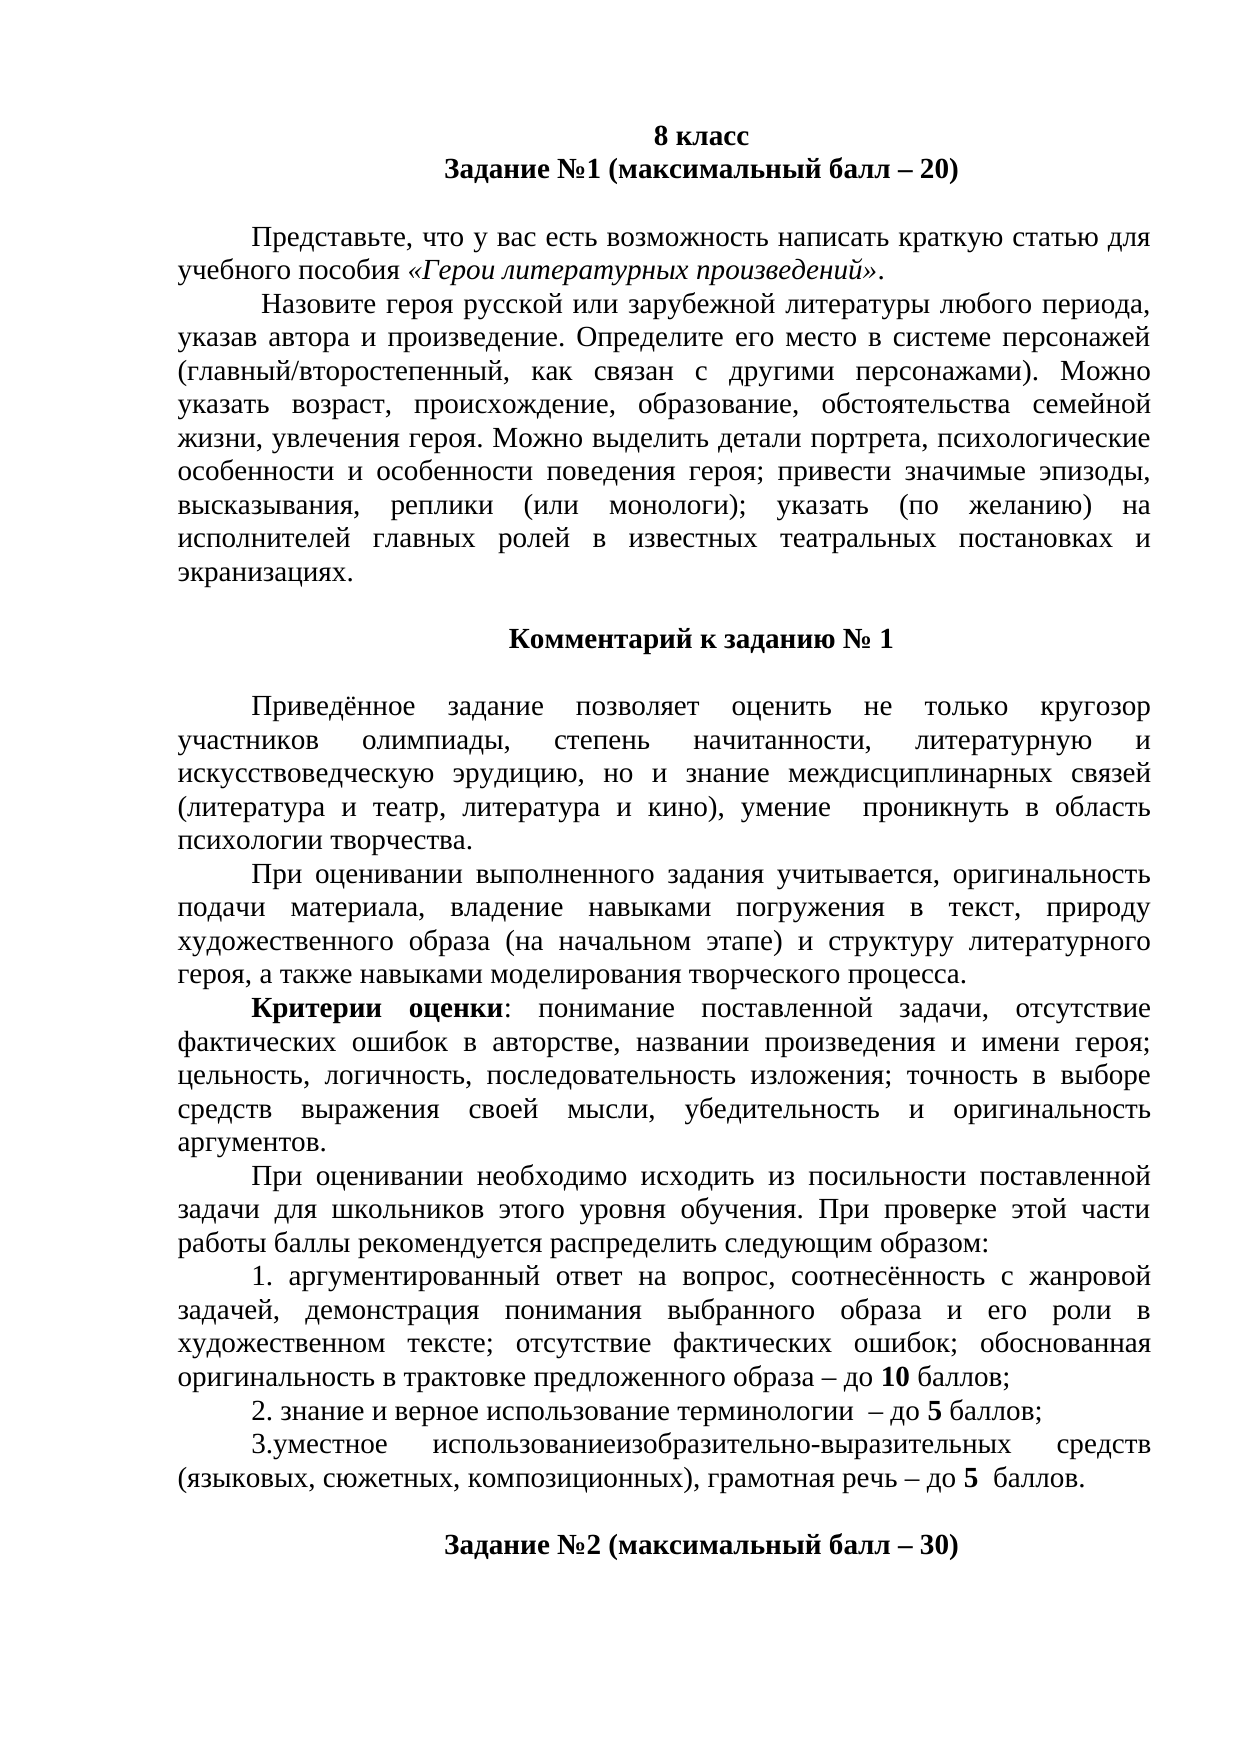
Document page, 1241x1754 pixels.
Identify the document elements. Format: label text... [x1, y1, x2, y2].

text 1. аргументированный ответ на вопрос, соотнесённость с жанровой задачей, демонстрация понимания выбранного образа и его роли в художественном тексте; отсутствие фактических ошибок; обоснованная оригинальность в трактовке предложенного образа – до 10 баллов; [177, 1258, 1152, 1393]
text Представьте, что у вас есть возможность написать краткую статью для учебного пособия «Герои литературных произведений». [177, 219, 1152, 286]
text Приведённое задание позволяет оценить не только кругозор участников олимпиады, степень начитанности, литературную и искусствоведческую эрудицию, но и знание междисциплинарных связей (литература и театр, литература и кино), умение проникнуть в область психологии творчества. [177, 688, 1152, 856]
text 3.уместное использованиеизобразительно-выразительных средств (языковых, сюжетных, композиционных), грамотная речь – до 5 баллов. [177, 1426, 1152, 1493]
text Задание №2 (максимальный балл – 30) [177, 1527, 1152, 1560]
text Назовите героя русской или зарубежной литературы любого периода, указав автора и произведение. Определите его место в системе персонажей (главный/второстепенный, как связан с другими персонажами). Можно указать возраст, происхождение, образование, обстоятельства семейной жизни, увлечения героя. Можно выделить детали портрета, психологические особенности и особенности поведения героя; привести значимые эпизоды, высказывания, реплики (или монологи); указать (по желанию) на исполнителей главных ролей в известных театральных постановках и экранизациях. [177, 286, 1152, 588]
text Комментарий к заданию № 1 [177, 621, 1152, 655]
text Задание №1 (максимальный балл – 20) [177, 152, 1152, 185]
text При оценивании выполненного задания учитывается, оригинальность подачи материала, владение навыками погружения в текст, природу художественного образа (на начальном этапе) и структуру литературного героя, а также навыками моделирования творческого процесса. [177, 856, 1152, 990]
text 2. знание и верное использование терминологии – до 5 баллов; [177, 1393, 1152, 1426]
text При оценивании необходимо исходить из посильности поставленной задачи для школьников этого уровня обучения. При проверке этой части работы баллы рекомендуется распределить следующим образом: [177, 1158, 1152, 1258]
text 8 класс [177, 118, 1152, 152]
text Критерии оценки: понимание поставленной задачи, отсутствие фактических ошибок в авторстве, названии произведения и имени героя; цельность, логичность, последовательность изложения; точность в выборе средств выражения своей мысли, убедительность и оригинальность аргументов. [177, 990, 1152, 1158]
